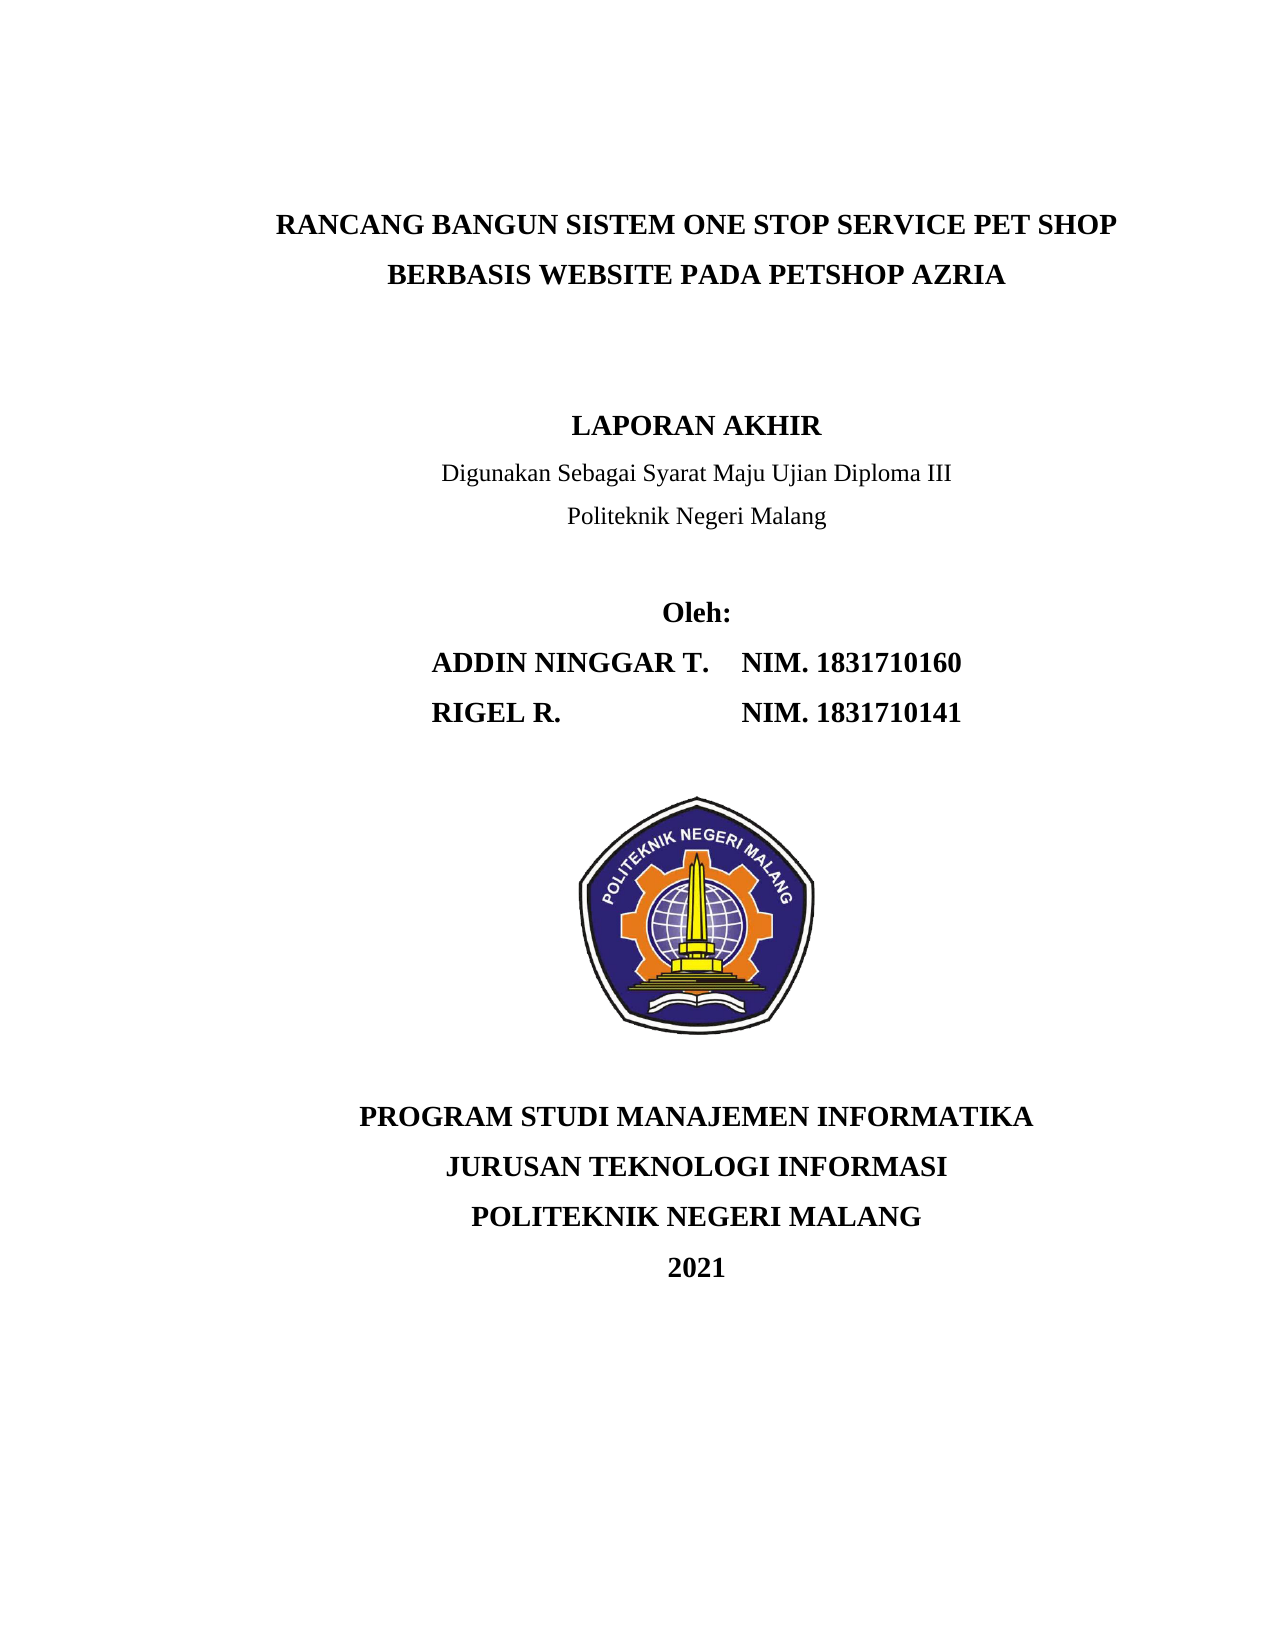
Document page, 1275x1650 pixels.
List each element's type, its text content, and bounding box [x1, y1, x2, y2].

picture [578, 796, 815, 1035]
text 2021 [236, 1250, 1157, 1283]
text Digunakan Sebagai Syarat Maju Ujian Diploma III [236, 458, 1157, 487]
text RANCANG BANGUN SISTEM ONE STOP SERVICE PET SHOP BERBASIS WEBSITE PADA PETSHOP AZRIA [236, 207, 1157, 291]
text Oleh: [236, 595, 1157, 628]
text LAPORAN AKHIR [236, 408, 1157, 442]
text PROGRAM STUDI MANAJEMEN INFORMATIKA [236, 1099, 1157, 1132]
text POLITEKNIK NEGERI MALANG [236, 1199, 1157, 1233]
text JURUSAN TEKNOLOGI INFORMASI [236, 1149, 1157, 1183]
text ADDIN NINGGAR T. NIM. 1831710160 [236, 645, 1157, 679]
text Politeknik Negeri Malang [236, 501, 1157, 530]
text RIGEL R. NIM. 1831710141 [236, 696, 1157, 729]
